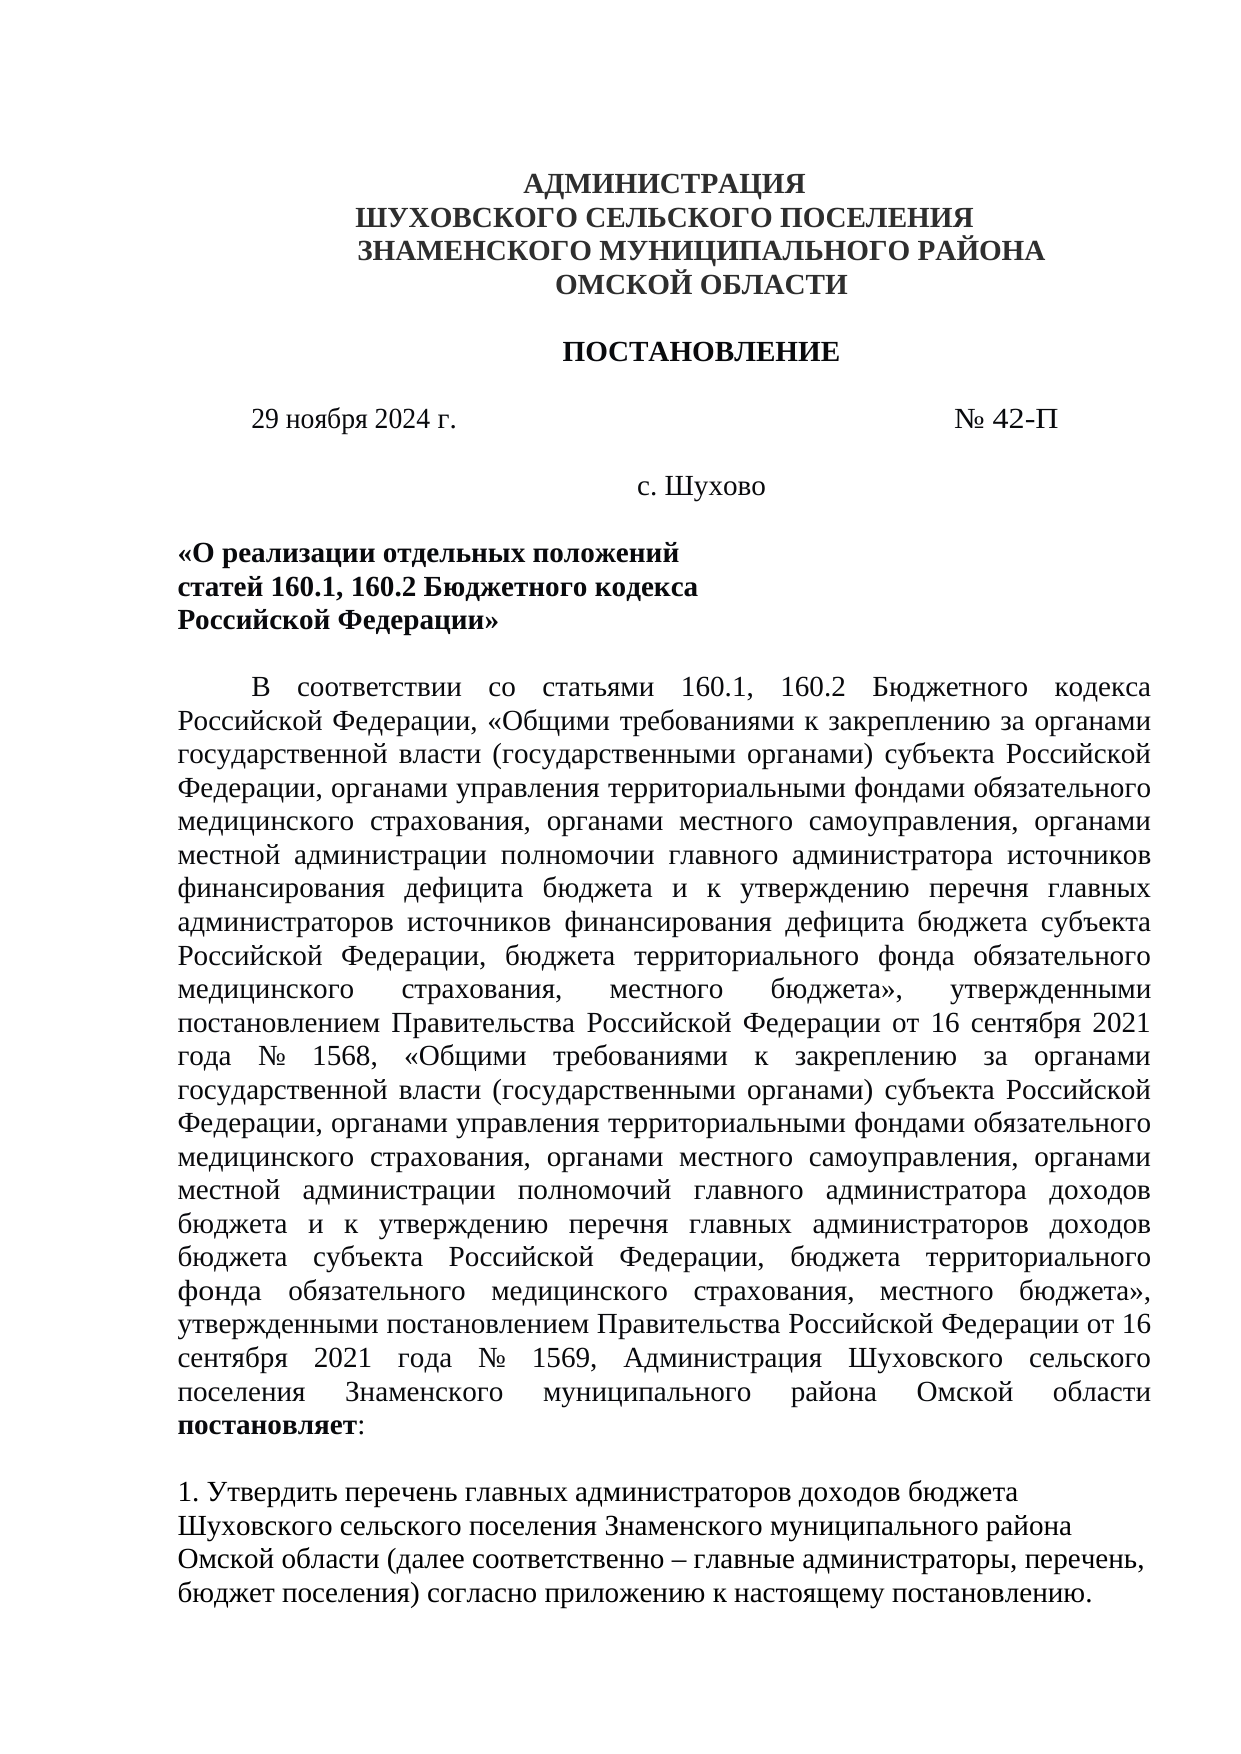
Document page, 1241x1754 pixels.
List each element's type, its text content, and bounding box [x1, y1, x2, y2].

text 1. Утвердить перечень главных администраторов доходов бюджета Шуховского сельского поселения Знаменского муниципального района Омской области (далее соответственно – главные администраторы, перечень, бюджет поселения) согласно приложению к настоящему постановлению. [177, 1474, 1152, 1608]
text В соответствии со статьями 160.1, 160.2 Бюджетного кодекса Российской Федерации, «Общими требованиями к закреплению за органами государственной власти (государственными органами) субъекта Российской Федерации, органами управления территориальными фондами обязательного медицинского страхования, органами местного самоуправления, органами местной администрации полномочии главного администратора источников финансирования дефицита бюджета и к утверждению перечня главных администраторов источников финансирования дефицита бюджета субъекта Российской Федерации, бюджета территориального фонда обязательного медицинского страхования, местного бюджета», утвержденными постановлением Правительства Российской Федерации от 16 сентября 2021 года № 1568, «Общими требованиями к закреплению за органами государственной власти (государственными органами) субъекта Российской Федерации, органами управления территориальными фондами обязательного медицинского страхования, органами местного самоуправления, органами местной администрации полномочий главного администратора доходов бюджета и к утверждению перечня главных администраторов доходов бюджета субъекта Российской Федерации, бюджета территориального фонда обязательного медицинского страхования, местного бюджета», утвержденными постановлением Правительства Российской Федерации от 16 сентября 2021 года № 1569, Администрация Шуховского сельского поселения Знаменского муниципального района Омской области постановляет: [177, 669, 1152, 1441]
text ШУХОВСКОГО СЕЛЬСКОГО ПОСЕЛЕНИЯ [177, 200, 1152, 233]
text ЗНАМЕНСКОГО МУНИЦИПАЛЬНОГО РАЙОНА [177, 233, 1152, 267]
text ПОСТАНОВЛЕНИЕ [177, 334, 1152, 367]
text Российской Федерации» [177, 602, 1152, 636]
text статей 160.1, 160.2 Бюджетного кодекса [177, 569, 1152, 602]
text ОМСКОЙ ОБЛАСТИ [177, 267, 1152, 300]
text АДМИНИСТРАЦИЯ [177, 166, 1152, 200]
text 29 ноября 2024 г. № 42-П [177, 401, 1152, 434]
text с. Шухово [177, 468, 1152, 502]
text «О реализации отдельных положений [177, 535, 1152, 569]
